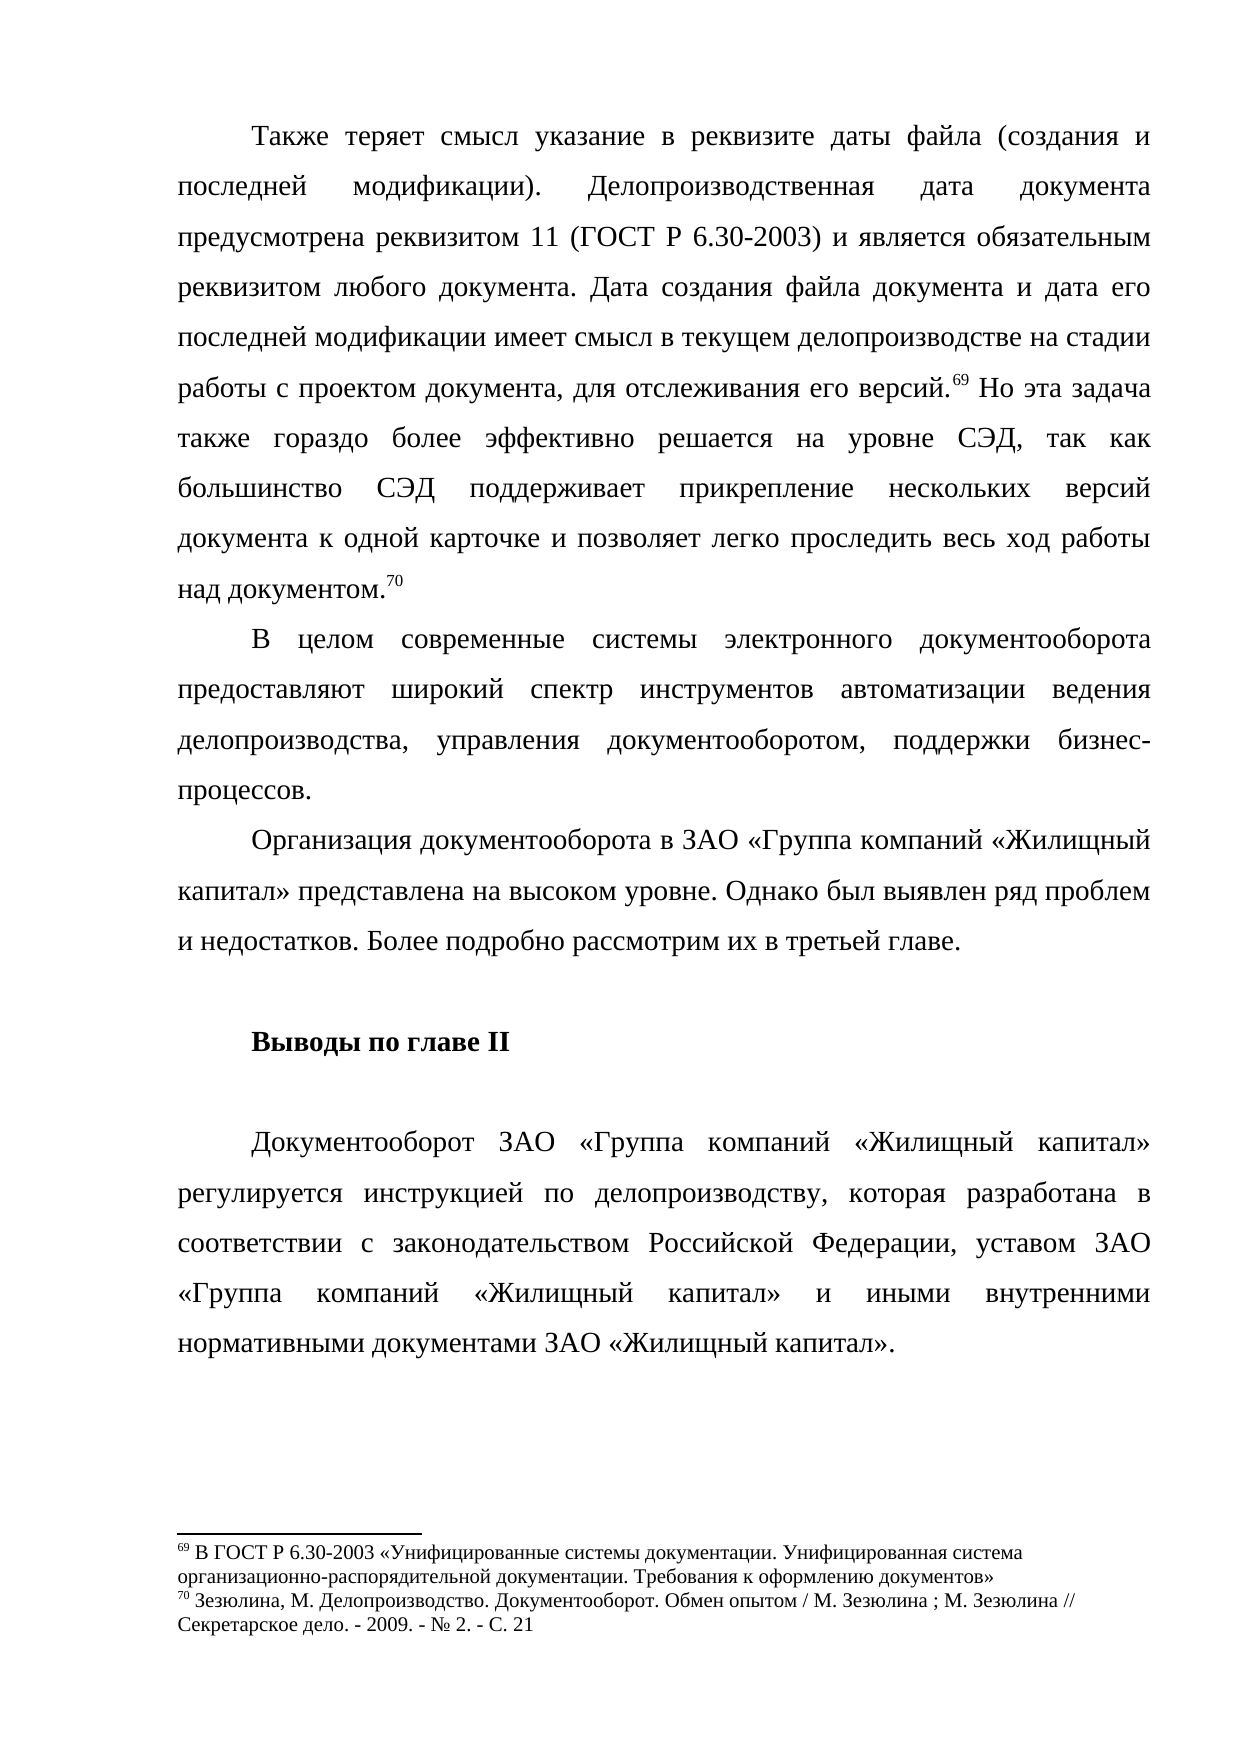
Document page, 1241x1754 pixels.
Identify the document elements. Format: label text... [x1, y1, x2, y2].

text Организация документооборота в ЗАО «Группа компаний «Жилищный капитал» представлена на высоком уровне. Однако был выявлен ряд проблем и недостатков. Более подробно рассмотрим их в третьей главе. [177, 822, 1152, 957]
text Выводы по главе II [177, 1024, 1152, 1057]
text В целом современные системы электронного документооборота предоставляют широкий спектр инструментов автоматизации ведения делопроизводства, управления документооборотом, поддержки бизнес-процессов. [177, 621, 1152, 806]
text Также теряет смысл указание в реквизите даты файла (создания и последней модификации). Делопроизводственная дата документа предусмотрена реквизитом 11 (ГОСТ Р 6.30-2003) и является обязательным реквизитом любого документа. Дата создания файла документа и дата его последней модификации имеет смысл в текущем делопроизводстве на стадии работы с проектом документа, для отслеживания его версий. Но эта задача также гораздо более эффективно решается на уровне СЭД, так как большинство СЭД поддерживает прикрепление нескольких версий документа к одной карточке и позволяет легко проследить весь ход работы над документом. [177, 118, 1152, 604]
text Документооборот ЗАО «Группа компаний «Жилищный капитал» регулируется инструкцией по делопроизводству, которая разработана в соответствии с законодательством Российской Федерации, уставом ЗАО «Группа компаний «Жилищный капитал» и иными внутренними нормативными документами ЗАО «Жилищный капитал». [177, 1124, 1152, 1359]
